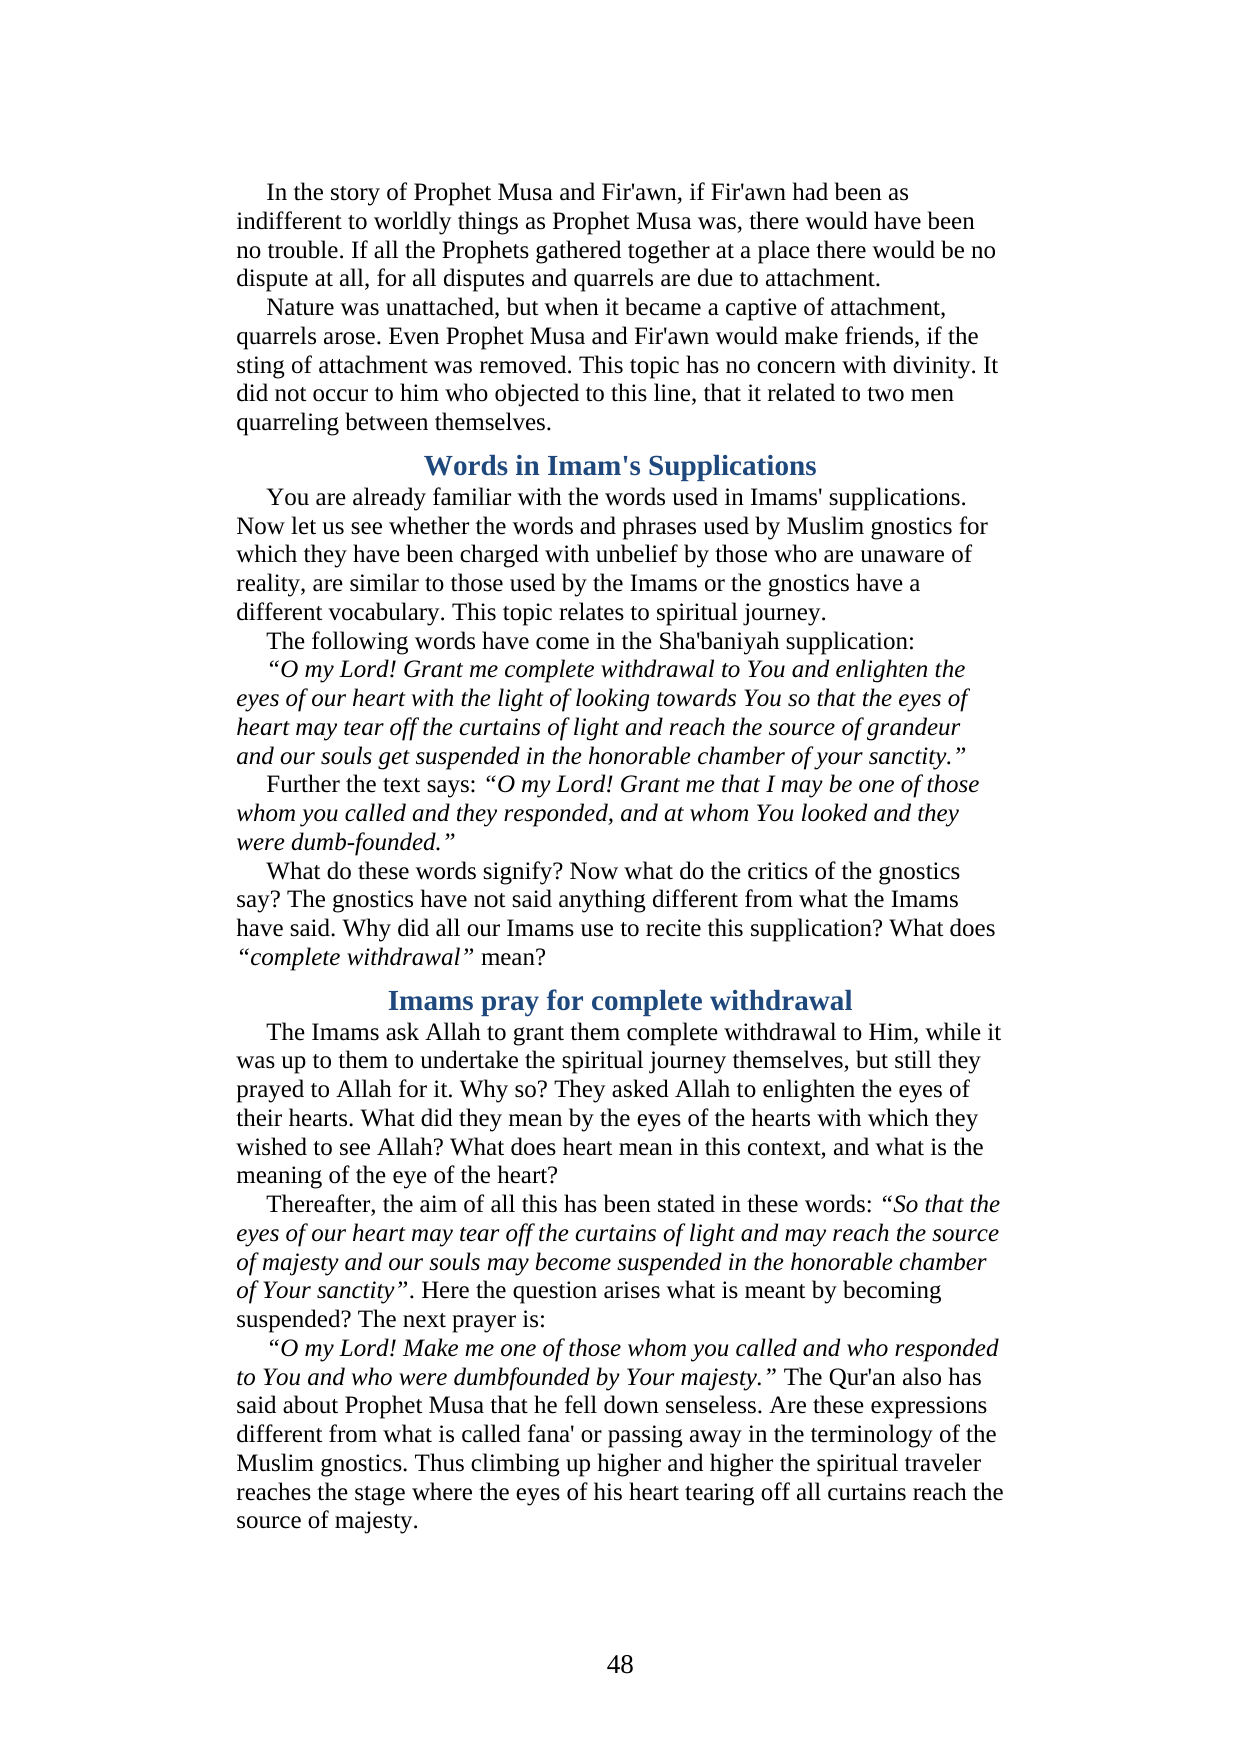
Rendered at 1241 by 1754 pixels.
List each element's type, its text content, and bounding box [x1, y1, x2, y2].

text “O my Lord! Make me one of those whom you called and who responded to You and who were dumbfounded by Your majesty.” The Qur'an also has said about Prophet Musa that he fell down senseless. Are these expressions different from what is called fana' or passing away in the terminology of the Muslim gnostics. Thus climbing up higher and higher the spiritual traveler reaches the stage where the eyes of his heart tearing off all curtains reach the source of majesty. [236, 1333, 1004, 1534]
text Thereafter, the aim of all this has been stated in these words: “So that the eyes of our heart may tear off the curtains of light and may reach the source of majesty and our souls may become suspended in the honorable chamber of Your sanctity”. Here the question arises what is meant by becoming suspended? The next prayer is: [236, 1189, 1004, 1333]
text In the story of Prophet Musa and Fir'awn, if Fir'awn had been as indifferent to worldly things as Prophet Musa was, there would have been no trouble. If all the Prophets gathered together at a place there would be no dispute at all, for all disputes and quarrels are due to attachment. [236, 177, 1004, 292]
text Further the text says: “O my Lord! Grant me that I may be one of those whom you called and they responded, and at whom You looked and they were dumb-founded.” [236, 769, 1004, 856]
text The Imams ask Allah to grant them complete withdrawal to Him, while it was up to them to undertake the spiritual journey themselves, but still they prayed to Allah for it. Why so? They asked Allah to enlighten the eyes of their hearts. What did they mean by the eyes of the hearts with which they wished to see Allah? What does heart mean in this context, and what is the meaning of the eye of the heart? [236, 1017, 1004, 1189]
text “O my Lord! Grant me complete withdrawal to You and enlighten the eyes of our heart with the light of looking towards You so that the eyes of heart may tear off the curtains of light and reach the source of grandeur and our souls get suspended in the honorable chamber of your sanctity.” [236, 654, 1004, 769]
text You are already familiar with the words used in Imams' supplications. Now let us see whether the words and phrases used by Muslim gnostics for which they have been charged with unbelief by those who are unaware of reality, are similar to those used by the Imams or the gnostics have a different vocabulary. This topic relates to spiritual journey. [236, 482, 1004, 626]
text The following words have come in the Sha'baniyah supplication: [236, 626, 1004, 654]
subtitle Words in Imam's Supplications [236, 448, 1004, 482]
text Nature was unattached, but when it became a captive of attachment, quarrels arose. Even Prophet Musa and Fir'awn would make friends, if the sting of attachment was removed. This topic has no concern with divinity. It did not occur to him who objected to this line, that it related to two men quarreling between themselves. [236, 292, 1004, 436]
subtitle Imams pray for complete withdrawal [236, 983, 1004, 1017]
text What do these words signify? Now what do the critics of the gnostics say? The gnostics have not said anything different from what the Imams have said. Why did all our Imams use to recite this supplication? What does “complete withdrawal” mean? [236, 856, 1004, 971]
